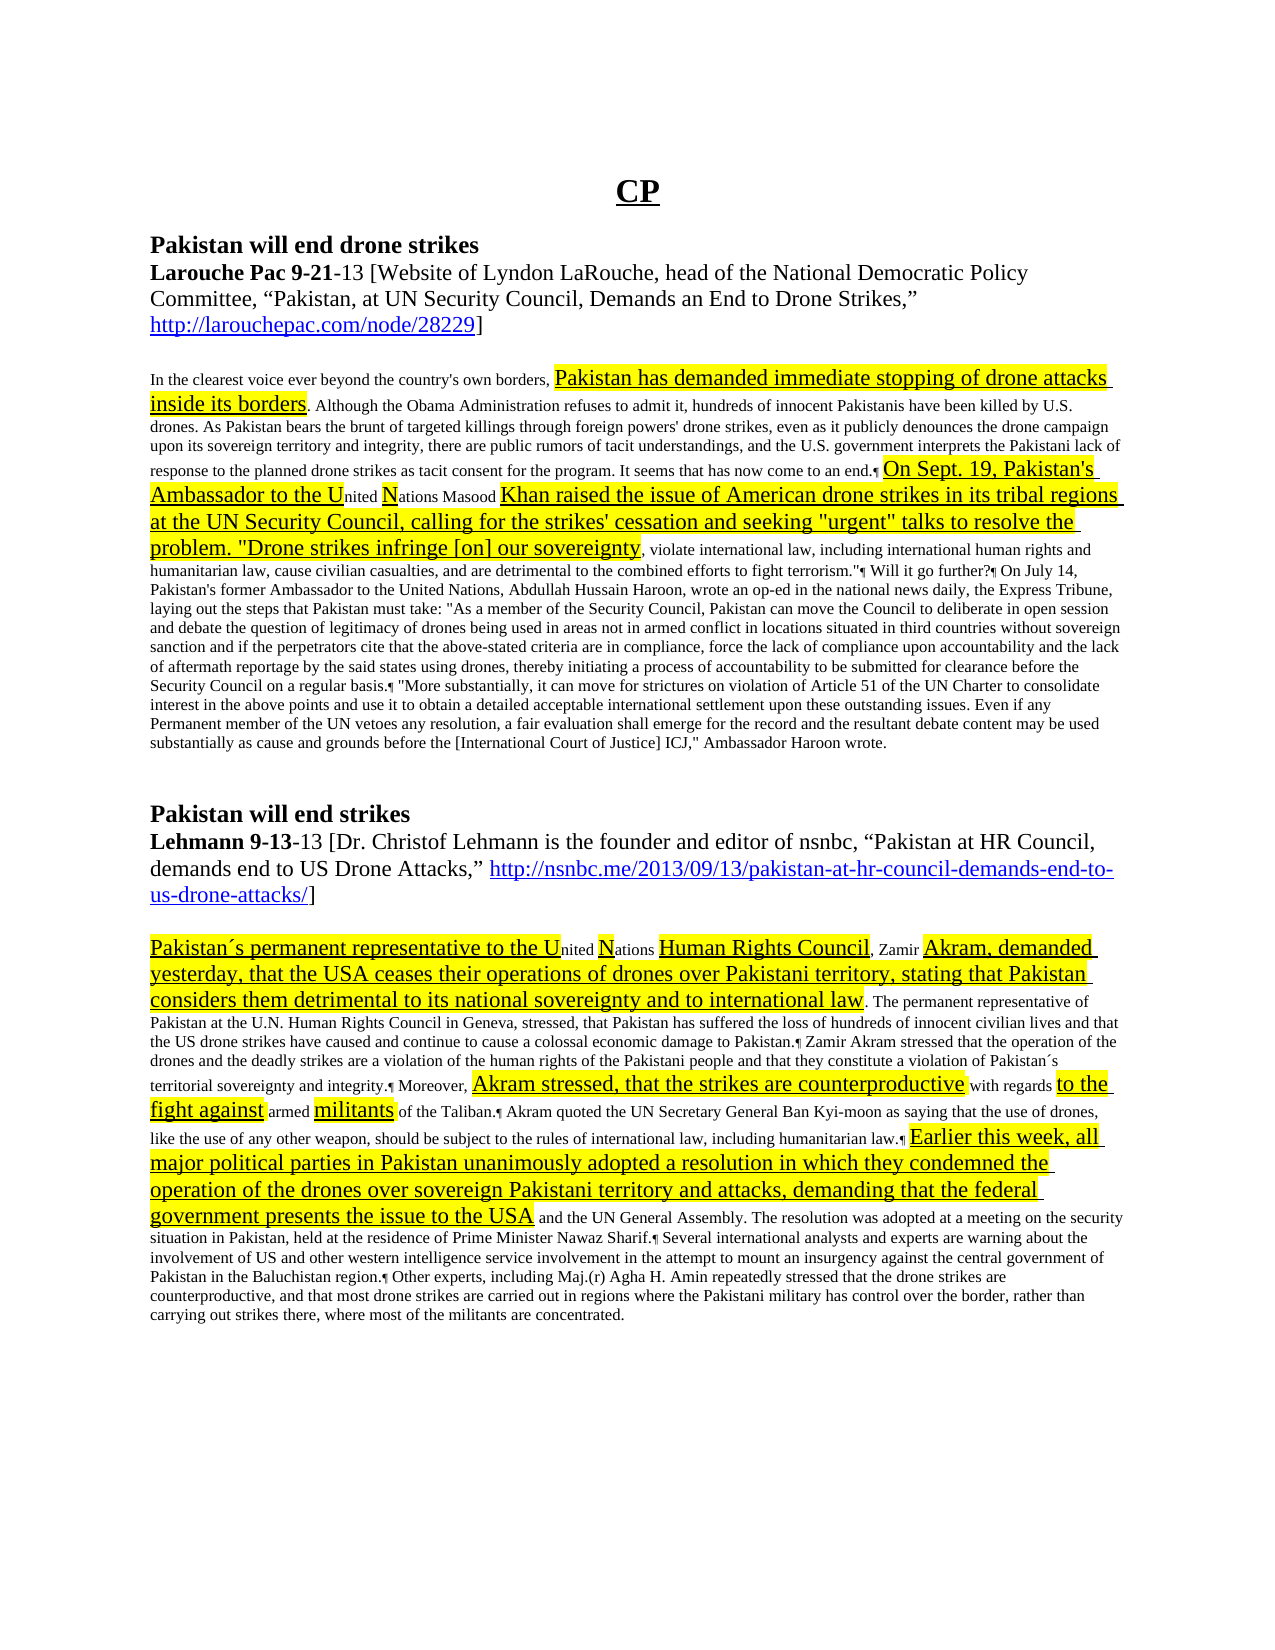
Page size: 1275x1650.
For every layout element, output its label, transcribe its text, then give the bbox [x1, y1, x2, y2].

subtitle Pakistan will end drone strikes [150, 230, 1125, 259]
subtitle CP [150, 171, 1125, 209]
text Pakistan´s permanent representative to the United Nations Human Rights Council, Zamir Akram, demanded yesterday, that the USA ceases their operations of drones over Pakistani territory, stating that Pakistan considers them detrimental to its national sovereignty and to international law. The permanent representative of Pakistan at the U.N. Human Rights Council in Geneva, stressed, that Pakistan has suffered the loss of hundreds of innocent civilian lives and that the US drone strikes have caused and continue to cause a colossal economic damage to Pakistan.¶ Zamir Akram stressed that the operation of the drones and the deadly strikes are a violation of the human rights of the Pakistani people and that they constitute a violation of Pakistan´s territorial sovereignty and integrity.¶ Moreover, Akram stressed, that the strikes are counterproductive with regards to the fight against armed militants of the Taliban.¶ Akram quoted the UN Secretary General Ban Kyi-moon as saying that the use of drones, like the use of any other weapon, should be subject to the rules of international law, including humanitarian law.¶ Earlier this week, all major political parties in Pakistan unanimously adopted a resolution in which they condemned the operation of the drones over sovereign Pakistani territory and attacks, demanding that the federal government presents the issue to the USA and the UN General Assembly. The resolution was adopted at a meeting on the security situation in Pakistan, held at the residence of Prime Minister Nawaz Sharif.¶ Several international analysts and experts are warning about the involvement of US and other western intelligence service involvement in the attempt to mount an insurgency against the central government of Pakistan in the Baluchistan region.¶ Other experts, including Maj.(r) Agha H. Amin repeatedly stressed that the drone strikes are counterproductive, and that most drone strikes are carried out in regions where the Pakistani military has control over the border, rather than carrying out strikes there, where most of the militants are concentrated. [150, 934, 1125, 1324]
text Larouche Pac 9-21-13 [Website of Lyndon LaRouche, head of the National Democratic Policy Committee, “Pakistan, at UN Security Council, Demands an End to Drone Strikes,” http://larouchepac.com/node/28229] [150, 259, 1125, 338]
text In the clearest voice ever beyond the country's own borders, Pakistan has demanded immediate stopping of drone attacks inside its borders. Although the Obama Administration refuses to admit it, hundreds of innocent Pakistanis have been killed by U.S. drones. As Pakistan bears the brunt of targeted killings through foreign powers' drone strikes, even as it publicly denounces the drone campaign upon its sovereign territory and integrity, there are public rumors of tacit understandings, and the U.S. government interprets the Pakistani lack of response to the planned drone strikes as tacit consent for the program. It seems that has now come to an end.¶ On Sept. 19, Pakistan's Ambassador to the United Nations Masood Khan raised the issue of American drone strikes in its tribal regions at the UN Security Council, calling for the strikes' cessation and seeking "urgent" talks to resolve the problem. "Drone strikes infringe [on] our sovereignty, violate international law, including international human rights and humanitarian law, cause civilian casualties, and are detrimental to the combined efforts to fight terrorism."¶ Will it go further?¶ On July 14, Pakistan's former Ambassador to the United Nations, Abdullah Hussain Haroon, wrote an op-ed in the national news daily, the Express Tribune, laying out the steps that Pakistan must take: "As a member of the Security Council, Pakistan can move the Council to deliberate in open session and debate the question of legitimacy of drones being used in areas not in armed conflict in locations situated in third countries without sovereign sanction and if the perpetrators cite that the above-stated criteria are in compliance, force the lack of compliance upon accountability and the lack of aftermath reportage by the said states using drones, thereby initiating a process of accountability to be submitted for clearance before the Security Council on a regular basis.¶ "More substantially, it can move for strictures on violation of Article 51 of the UN Charter to consolidate interest in the above points and use it to obtain a detailed acceptable international settlement upon these outstanding issues. Even if any Permanent member of the UN vetoes any resolution, a fair evaluation shall emerge for the record and the resultant debate content may be used substantially as cause and grounds before the [International Court of Justice] ICJ," Ambassador Haroon wrote. [150, 364, 1125, 752]
text Lehmann 9-13-13 [Dr. Christof Lehmann is the founder and editor of nsnbc, “Pakistan at HR Council, demands end to US Drone Attacks,” http://nsnbc.me/2013/09/13/pakistan-at-hr-council-demands-end-to-us-drone-attacks/] [150, 828, 1125, 907]
subtitle Pakistan will end strikes [150, 799, 1125, 828]
